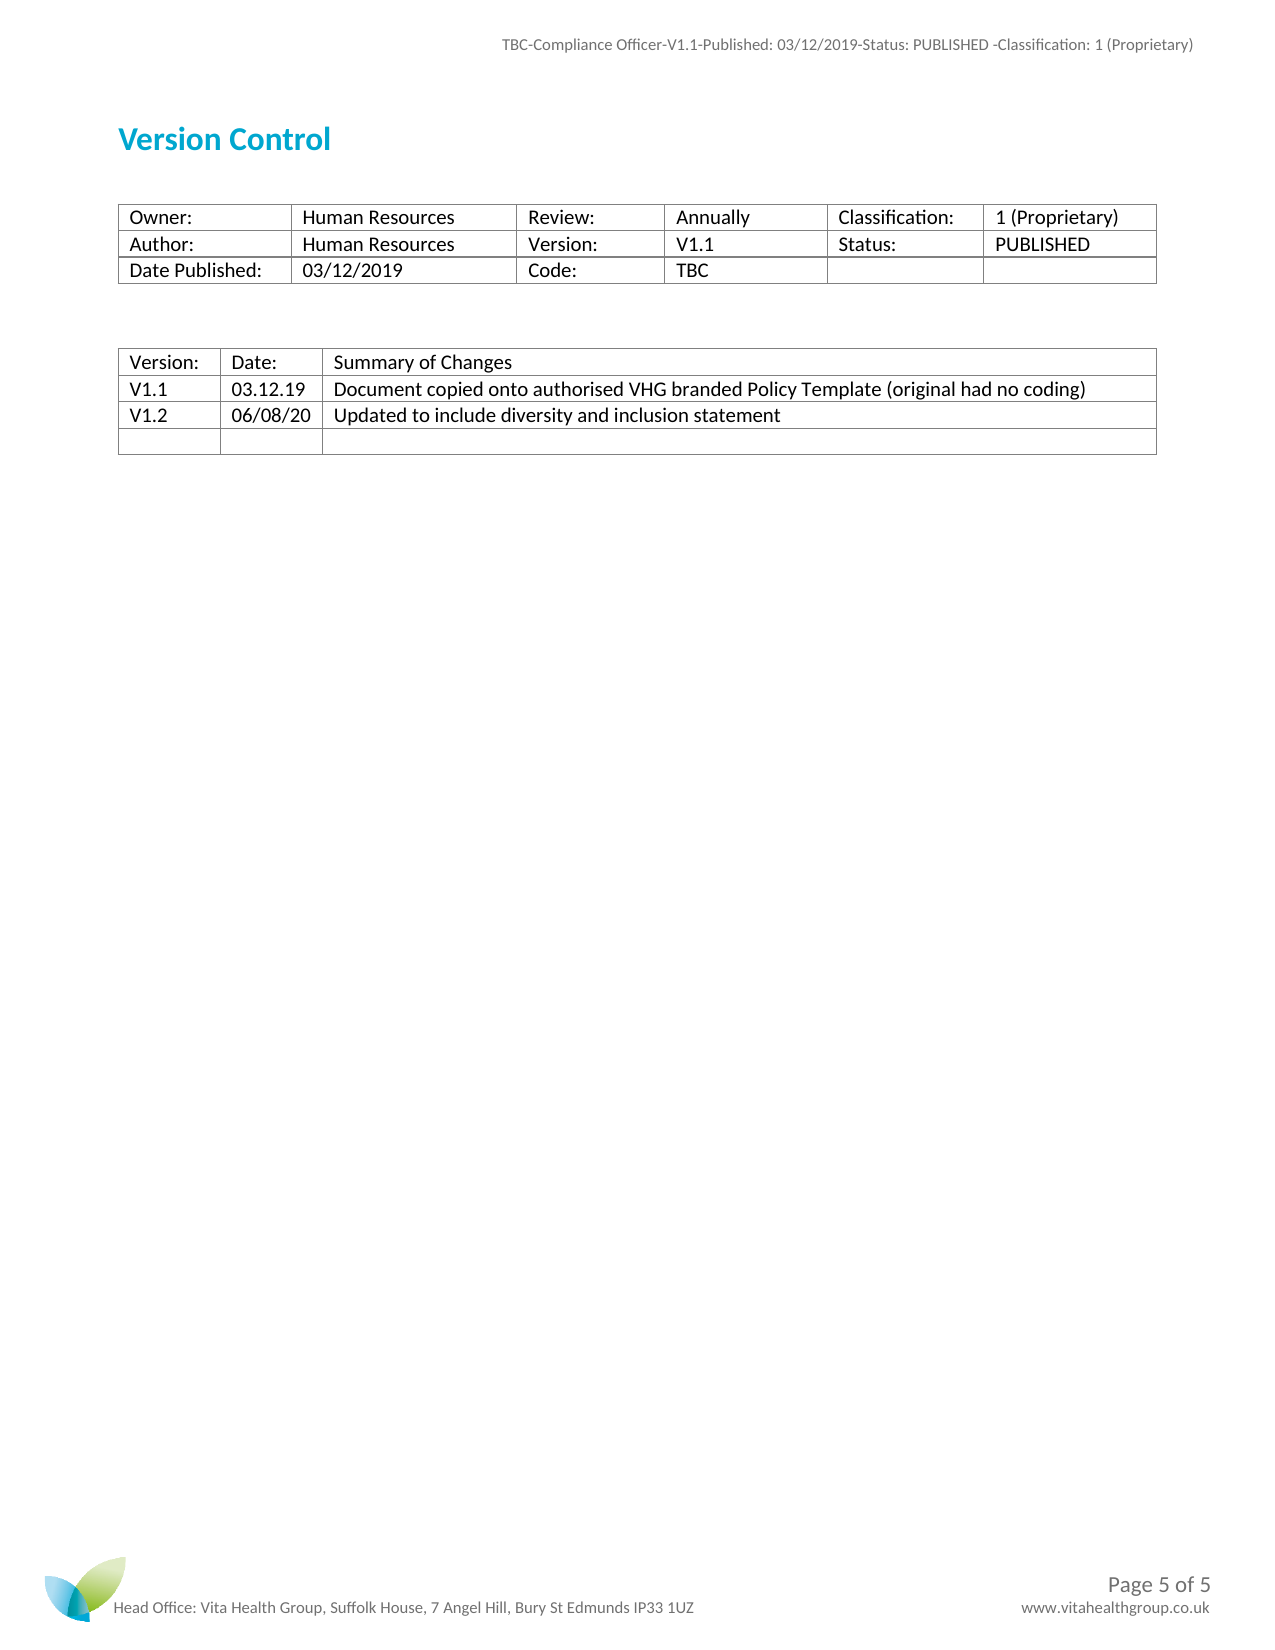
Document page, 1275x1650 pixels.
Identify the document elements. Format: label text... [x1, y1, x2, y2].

table_header Annually [665, 205, 827, 230]
table_cell [984, 258, 1156, 283]
table_header Summary of Changes [323, 349, 1156, 375]
picture [44, 1557, 126, 1623]
table_cell 03.12.19 [221, 376, 322, 401]
table_header Classification: [828, 205, 983, 230]
table_cell Document copied onto authorised VHG branded Policy Template (original had no coding) [323, 376, 1156, 401]
table_cell [221, 429, 322, 454]
subtitle Version Control [118, 118, 1157, 159]
table_cell Code: [517, 258, 664, 283]
table_cell [323, 429, 1156, 454]
table_cell V1.1 [119, 376, 220, 401]
table_header Version: [119, 349, 220, 375]
table_cell Status: [828, 231, 983, 256]
table_cell Date Published: [119, 258, 291, 283]
table_header Owner: [119, 205, 291, 230]
table_cell [119, 429, 220, 454]
table_header Review: [517, 205, 664, 230]
table_header [984, 205, 1156, 230]
table_cell 06/08/20 [221, 402, 322, 428]
table_header Date: [221, 349, 322, 375]
table_cell [292, 258, 516, 283]
table_cell Author: [119, 231, 291, 256]
table_cell Updated to include diversity and inclusion statement [323, 402, 1156, 428]
table_cell V1.2 [119, 402, 220, 428]
table_cell [828, 258, 983, 283]
table_cell [665, 258, 827, 283]
table_cell Version: [517, 231, 664, 256]
